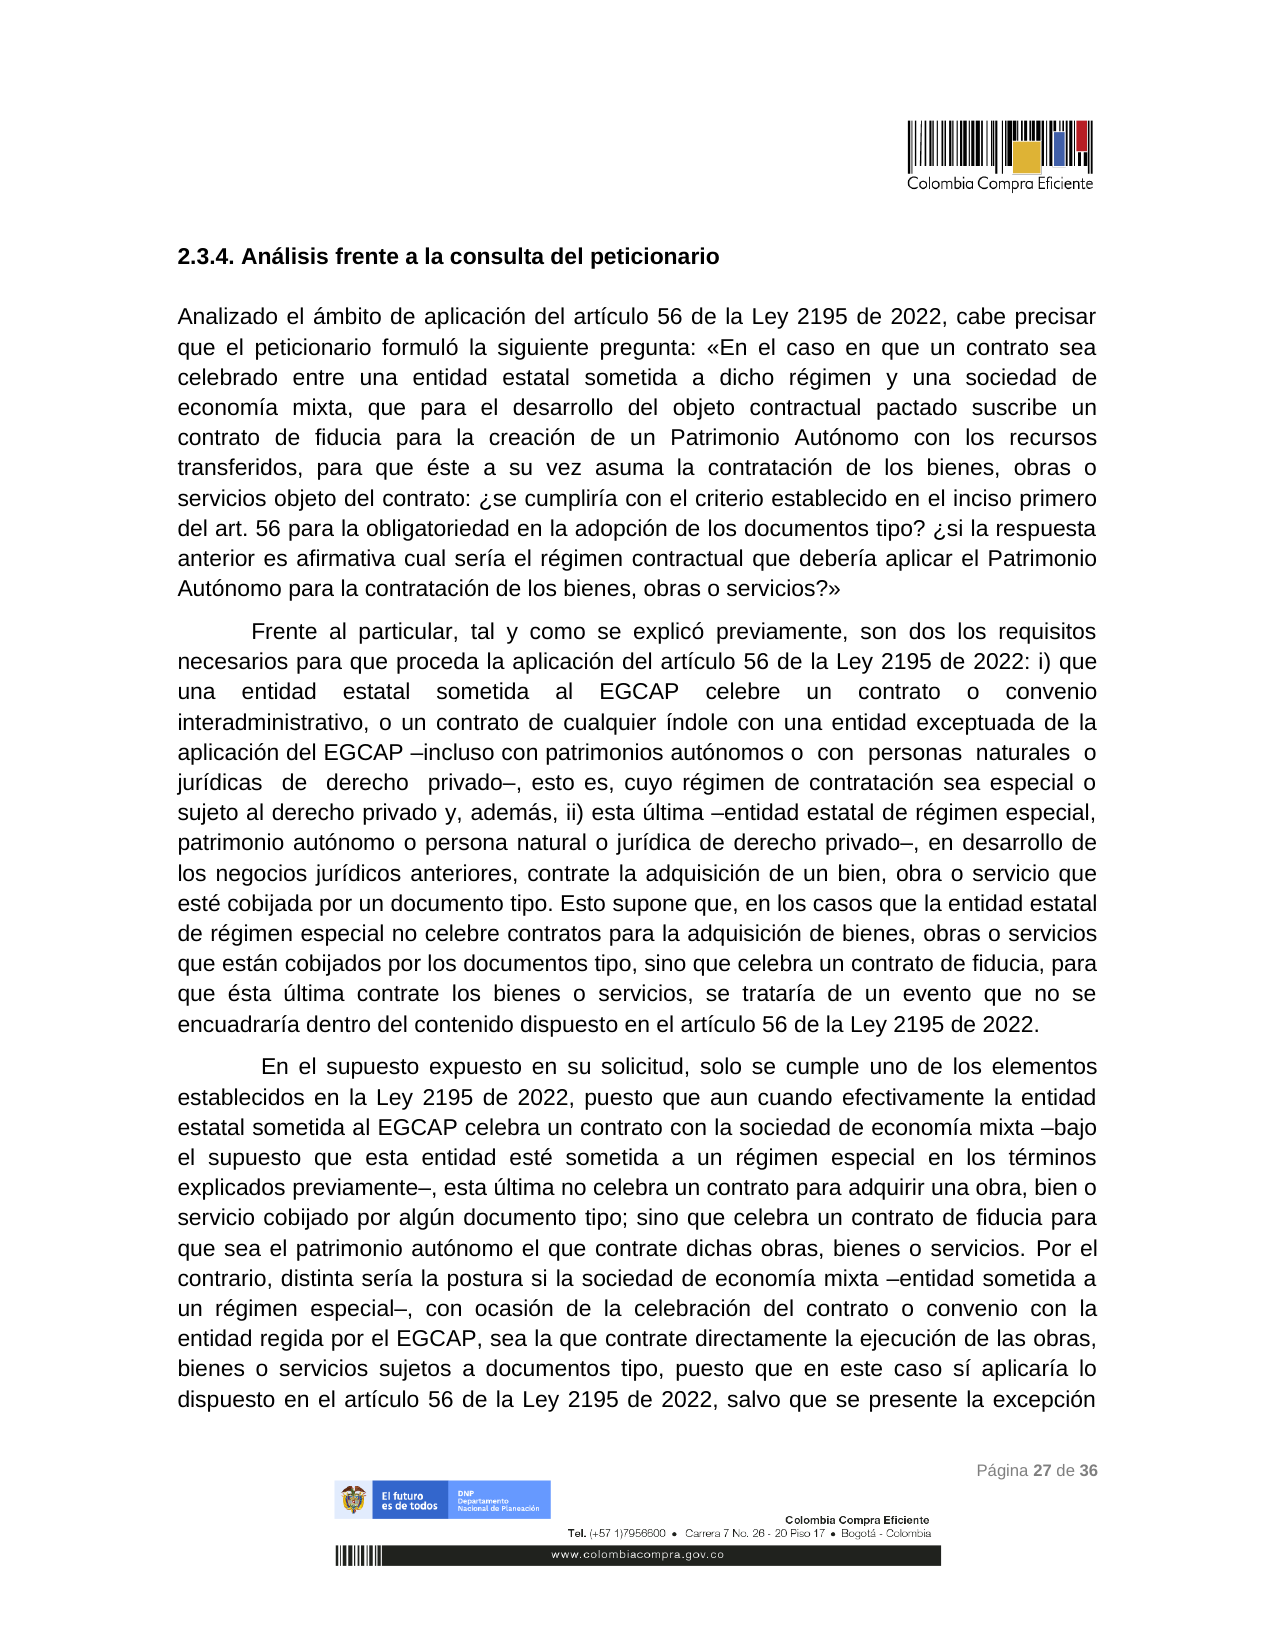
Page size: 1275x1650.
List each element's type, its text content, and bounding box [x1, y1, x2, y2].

text Frente al particular, tal y como se explicó previamente, son dos los requisitos necesarios para que proceda la aplicación del artículo 56 de la Ley 2195 de 2022: i) que una entidad estatal sometida al EGCAP celebre un contrato o convenio interadministrativo, o un contrato de cualquier índole con una entidad exceptuada de la aplicación del EGCAP –incluso con patrimonios autónomos o con personas naturales o jurídicas de derecho privado–, esto es, cuyo régimen de contratación sea especial o sujeto al derecho privado y, además, ii) esta última –entidad estatal de régimen especial, patrimonio autónomo o persona natural o jurídica de derecho privado–, en desarrollo de los negocios jurídicos anteriores, contrate la adquisición de un bien, obra o servicio que esté cobijada por un documento tipo. Esto supone que, en los casos que la entidad estatal de régimen especial no celebre contratos para la adquisición de bienes, obras o servicios que están cobijados por los documentos tipo, sino que celebra un contrato de fiducia, para que ésta última contrate los bienes o servicios, se trataría de un evento que no se encuadraría dentro del contenido dispuesto en el artículo 56 de la Ley 2195 de 2022. [177, 618, 1098, 1037]
picture [899, 114, 1099, 196]
text 2.3.4. Análisis frente a la consulta del peticionario [177, 243, 1098, 269]
text Analizado el ámbito de aplicación del artículo 56 de la Ley 2195 de 2022, cabe precisar que el peticionario formuló la siguiente pregunta: «En el caso en que un contrato sea celebrado entre una entidad estatal sometida a dicho régimen y una sociedad de economía mixta, que para el desarrollo del objeto contractual pactado suscribe un contrato de fiducia para la creación de un Patrimonio Autónomo con los recursos transferidos, para que éste a su vez asuma la contratación de los bienes, obras o servicios objeto del contrato: ¿se cumpliría con el criterio establecido en el inciso primero del art. 56 para la obligatoriedad en la adopción de los documentos tipo? ¿si la respuesta anterior es afirmativa cual sería el régimen contractual que debería aplicar el Patrimonio Autónomo para la contratación de los bienes, obras o servicios?» [177, 303, 1098, 601]
picture [334, 1480, 942, 1566]
